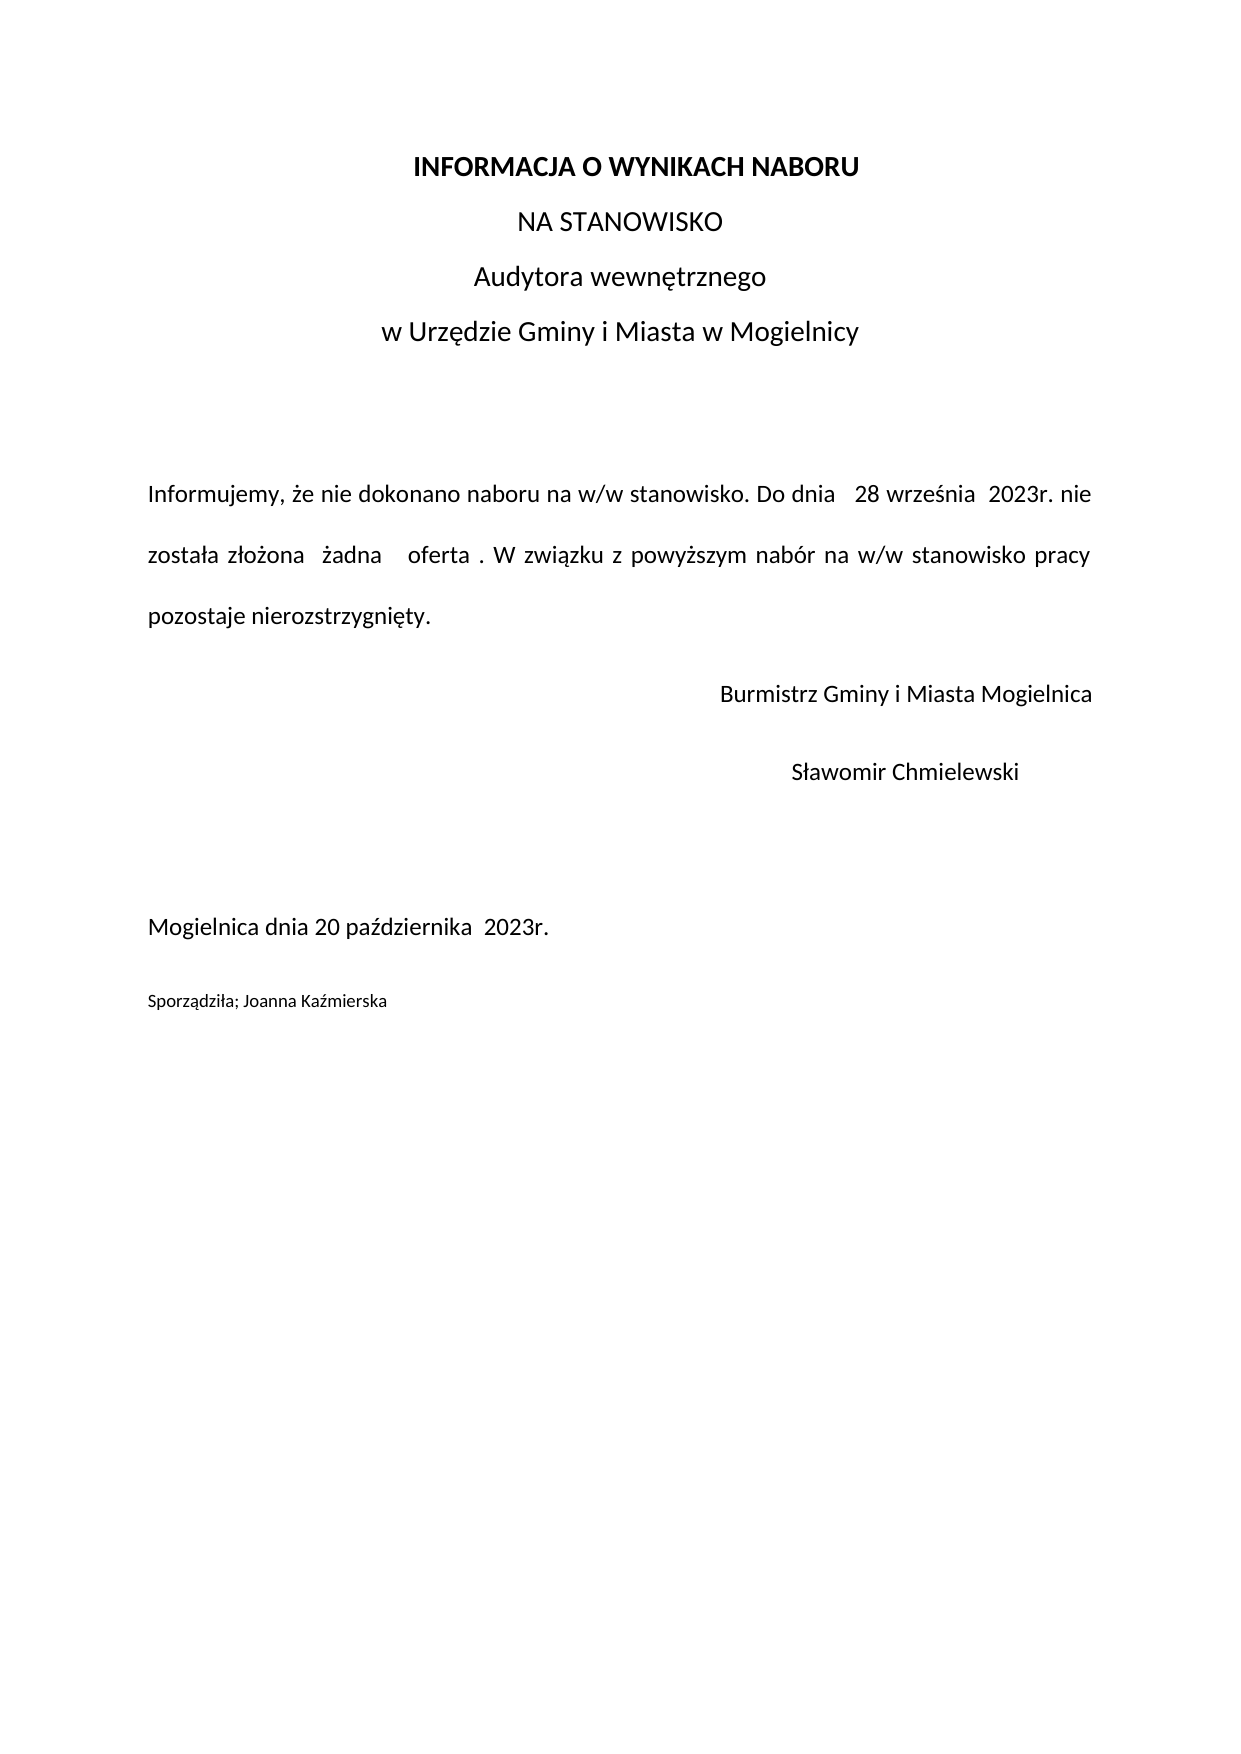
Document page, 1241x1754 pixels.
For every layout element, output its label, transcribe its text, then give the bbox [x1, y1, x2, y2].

text Mogielnica dnia 20 października 2023r. [148, 911, 1093, 942]
text w Urzędzie Gminy i Miasta w Mogielnicy [148, 313, 1093, 348]
text Informujemy, że nie dokonano naboru na w/w stanowisko. Do dnia 28 września 2023r. nie została złożona żadna oferta . W związku z powyższym nabór na w/w stanowisko pracy pozostaje nierozstrzygnięty. [148, 478, 1093, 631]
text Sławomir Chmielewski [148, 756, 1093, 786]
text NA STANOWISKO [148, 203, 1093, 238]
text Burmistrz Gminy i Miasta Mogielnica [148, 678, 1093, 708]
text Audytora wewnętrznego [148, 258, 1093, 293]
text INFORMACJA O WYNIKACH NABORU [148, 148, 1093, 183]
text Sporządziła; Joanna Kaźmierska [148, 989, 1093, 1012]
